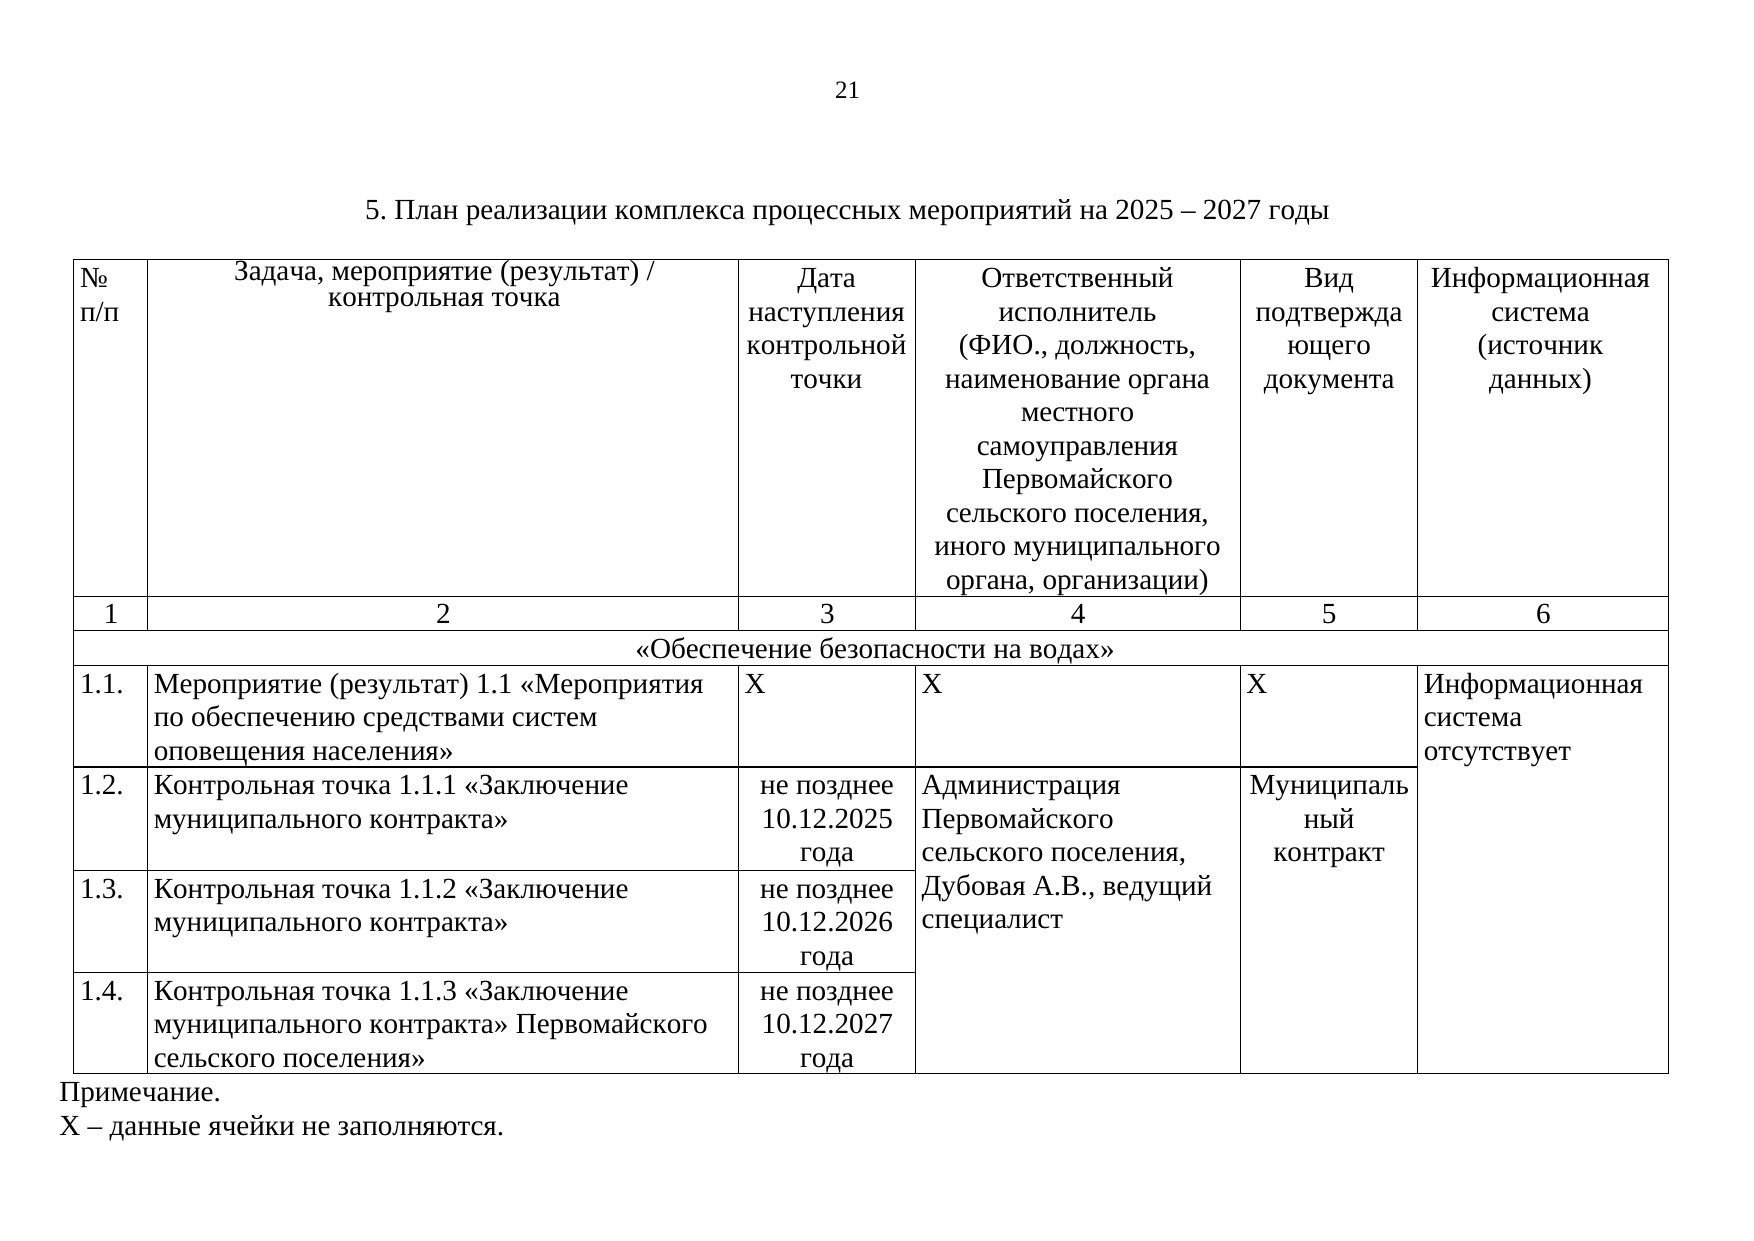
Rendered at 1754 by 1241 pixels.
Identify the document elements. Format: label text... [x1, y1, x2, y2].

table_cell «Обеспечение безопасности на водах» [74, 631, 1668, 665]
table_header Задача, мероприятие (результат) / контрольная точка [148, 260, 738, 596]
table_cell Х [916, 666, 1240, 766]
table_header № п/п [74, 260, 147, 596]
table_cell Х [1241, 666, 1417, 766]
table_cell не позднее 10.12.2027 года [739, 973, 915, 1073]
table_cell 1.4. [74, 973, 147, 1073]
table_cell Муниципальный контракт [1241, 768, 1417, 1073]
table_cell 6 [1418, 597, 1668, 630]
table_cell не позднее 10.12.2026 года [739, 871, 915, 972]
table_cell 3 [739, 597, 915, 630]
text 5. План реализации комплекса процессных мероприятий на 2025 – 2027 годы [59, 192, 1636, 226]
table_cell Контрольная точка 1.1.2 «Заключение муниципального контракта» [148, 871, 738, 972]
table_header Информационная система (источник данных) [1418, 260, 1668, 596]
table_cell Х [739, 666, 915, 766]
table_cell Контрольная точка 1.1.1 «Заключение муниципального контракта» [148, 768, 738, 870]
table_header Вид подтверждающего документа [1241, 260, 1417, 596]
table_cell Администрация Первомайского сельского поселения, Дубовая А.В., ведущий специалист [916, 768, 1240, 1073]
table_cell Информационная система отсутствует [1418, 666, 1668, 1073]
table_cell Мероприятие (результат) 1.1 «Мероприятия по обеспечению средствами систем оповещения населения» [148, 666, 738, 766]
table_header Ответственный исполнитель (ФИО., должность, наименование органа местного самоуправления Первомайского сельского поселения, иного муниципального органа, организации) [916, 260, 1240, 596]
table_cell не позднее 10.12.2025 года [739, 768, 915, 870]
table_cell 5 [1241, 597, 1417, 630]
text Х – данные ячейки не заполняются. [59, 1108, 1636, 1141]
table_cell 1.3. [74, 871, 147, 972]
text Примечание. [59, 1074, 1636, 1108]
table_cell 1.2. [74, 768, 147, 870]
table_cell Контрольная точка 1.1.3 «Заключение муниципального контракта» Первомайского сельского поселения» [148, 973, 738, 1073]
table_header Дата наступления контрольной точки [739, 260, 915, 596]
table_cell 1.1. [74, 666, 147, 766]
table_cell 1 [74, 597, 147, 630]
table_cell 2 [148, 597, 738, 630]
table_cell 4 [916, 597, 1240, 630]
